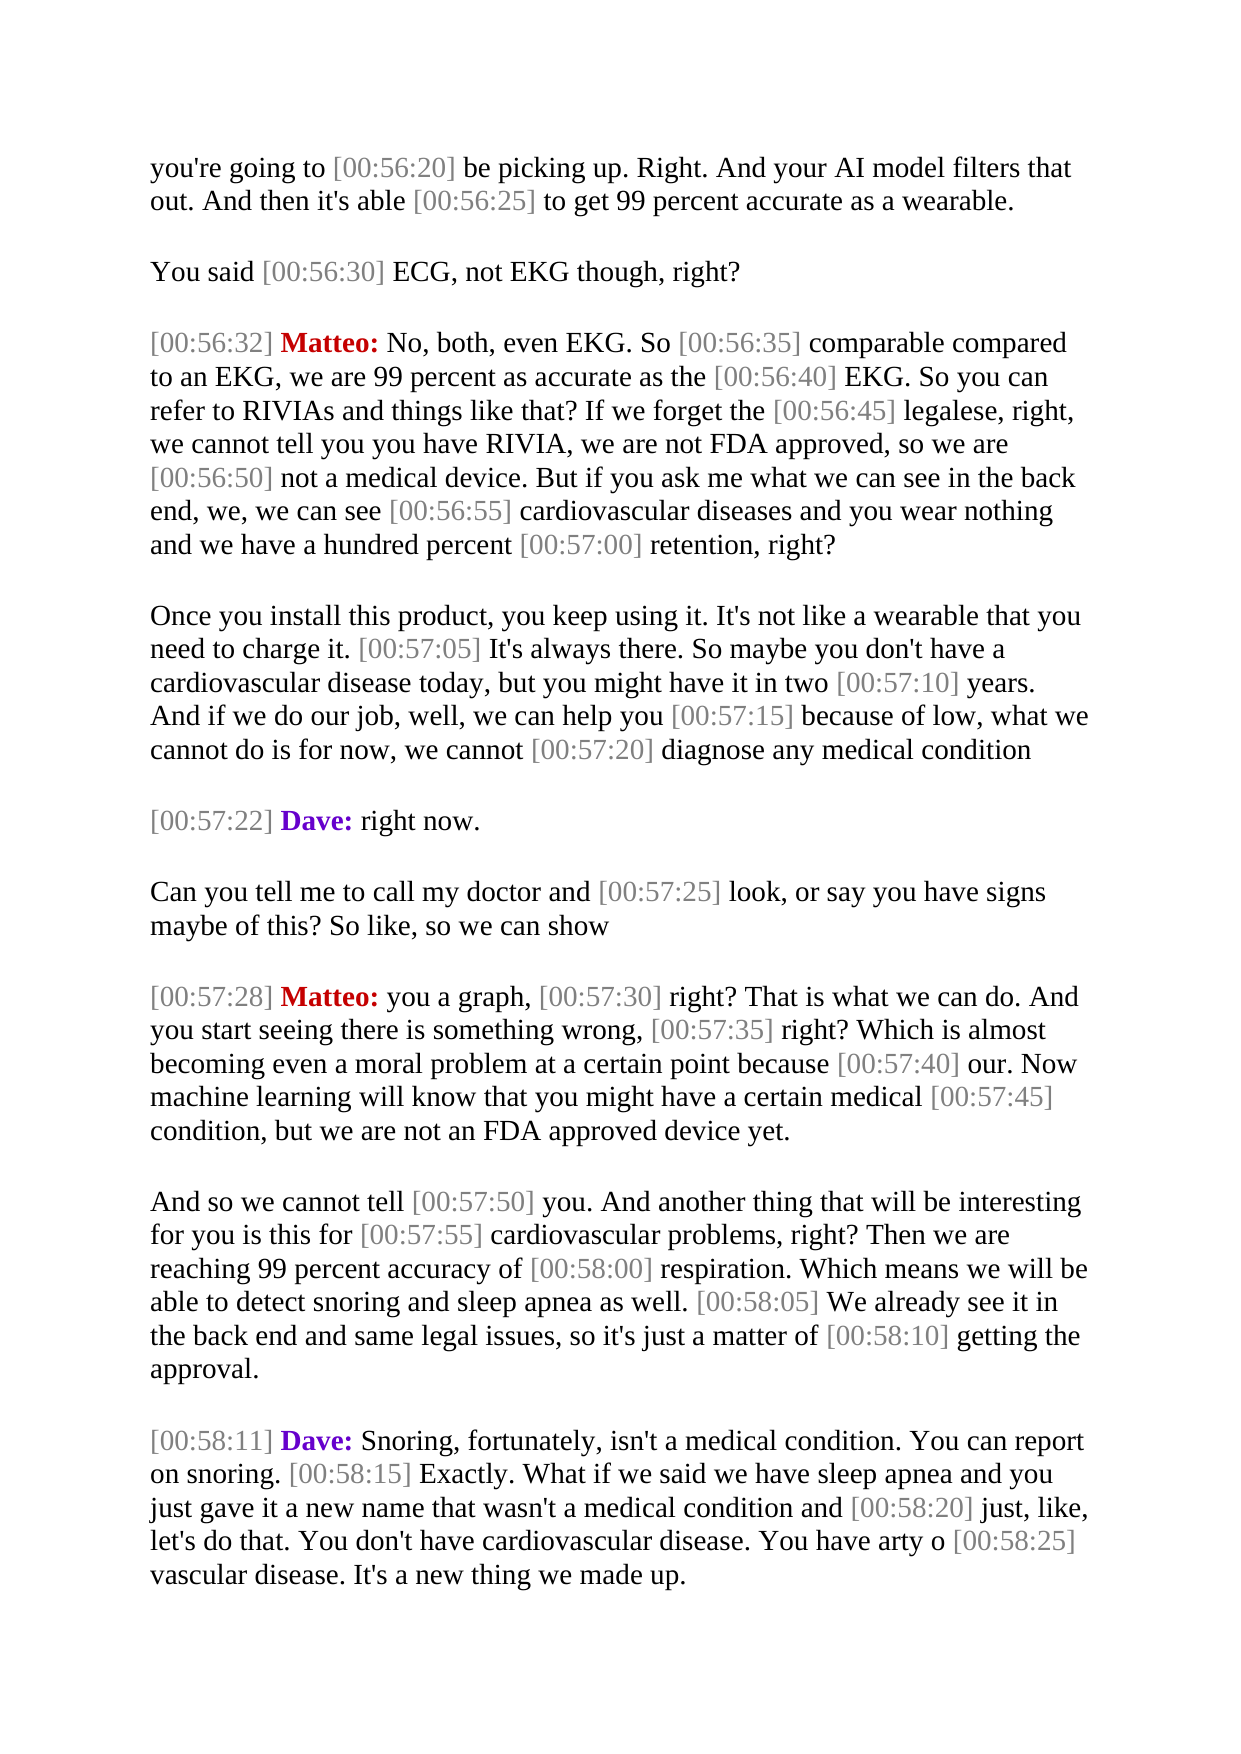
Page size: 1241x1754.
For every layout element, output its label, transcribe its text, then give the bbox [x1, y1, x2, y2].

text Once you install this product, you keep using it. It's not like a wearable that you need to charge it. [00:57:05] It's always there. So maybe you don't have a cardiovascular disease today, but you might have it in two [00:57:10] years. And if we do our job, well, we can help you [00:57:15] because of low, what we cannot do is for now, we cannot [00:57:20] diagnose any medical condition [150, 598, 1090, 766]
text [00:56:32] Matteo: No, both, even EKG. So [00:56:35] comparable compared to an EKG, we are 99 percent as accurate as the [00:56:40] EKG. So you can refer to RIVIAs and things like that? If we forget the [00:56:45] legalese, right, we cannot tell you you have RIVIA, we are not FDA approved, so we are [00:56:50] not a medical device. But if you ask me what we can see in the back end, we, we can see [00:56:55] cardiovascular diseases and you wear nothing and we have a hundred percent [00:57:00] retention, right? [150, 326, 1090, 560]
text [00:57:28] Matteo: you a graph, [00:57:30] right? That is what we can do. And you start seeing there is something wrong, [00:57:35] right? Which is almost becoming even a moral problem at a certain point because [00:57:40] our. Now machine learning will know that you might have a certain medical [00:57:45] condition, but we are not an FDA approved device yet. [150, 979, 1090, 1146]
text And so we cannot tell [00:57:50] you. And another thing that will be interesting for you is this for [00:57:55] cardiovascular problems, right? Then we are reaching 99 percent accuracy of [00:58:00] respiration. Which means we will be able to detect snoring and sleep apnea as well. [00:58:05] We already see it in the back end and same legal issues, so it's just a matter of [00:58:10] getting the approval. [150, 1184, 1090, 1385]
text You said [00:56:30] ECG, not EKG though, right? [150, 254, 1090, 288]
text [00:58:11] Dave: Snoring, fortunately, isn't a medical condition. You can report on snoring. [00:58:15] Exactly. What if we said we have sleep apnea and you just gave it a new name that wasn't a medical condition and [00:58:20] just, like, let's do that. You don't have cardiovascular disease. You have arty o [00:58:25] vascular disease. It's a new thing we made up. [150, 1423, 1090, 1590]
text Can you tell me to call my doctor and [00:57:25] look, or say you have signs maybe of this? So like, so we can show [150, 874, 1090, 941]
text [00:57:22] Dave: right now. [150, 803, 1090, 837]
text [150, 150, 1090, 217]
